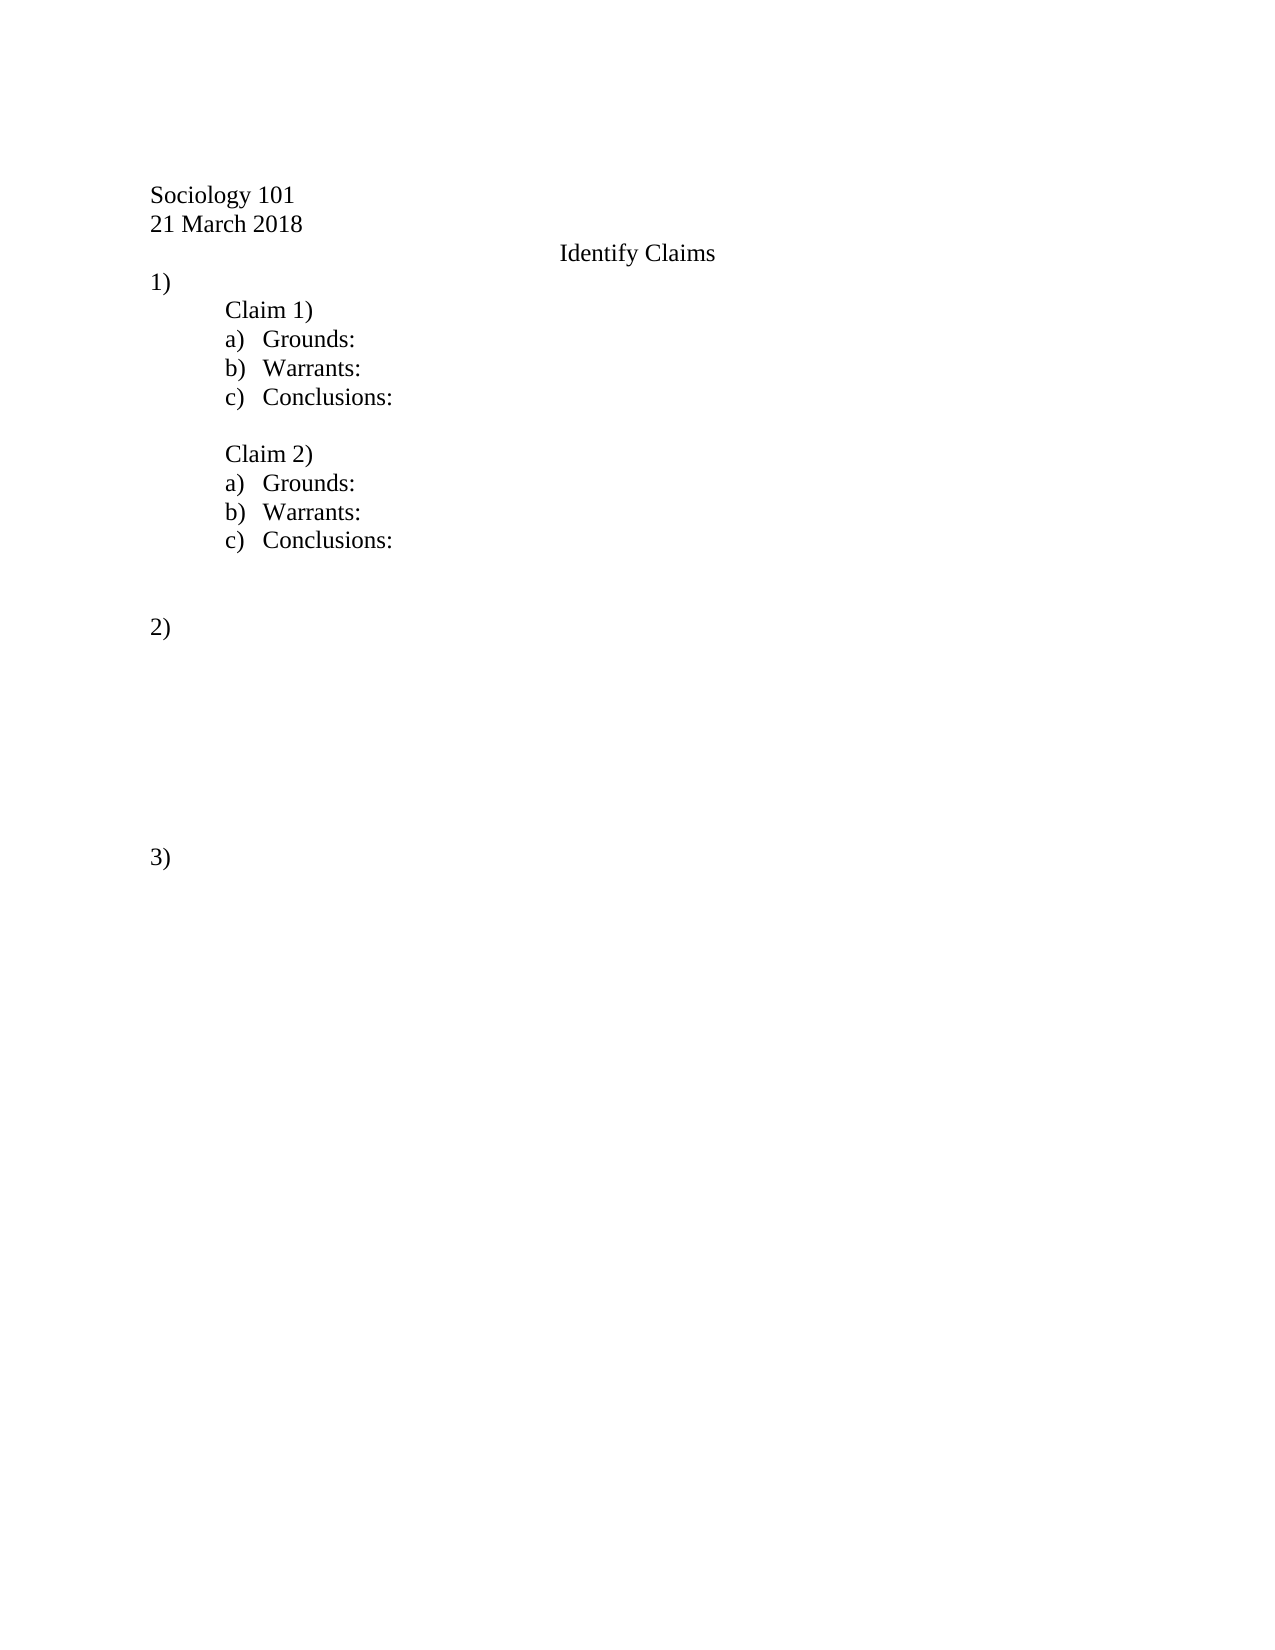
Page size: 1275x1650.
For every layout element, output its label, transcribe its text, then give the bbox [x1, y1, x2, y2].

text 21 March 2018 [150, 209, 1125, 238]
list Conclusions: [225, 382, 1125, 411]
list Warrants: [225, 497, 1125, 526]
text Claim 2) [150, 439, 1125, 468]
text 3) [150, 842, 1125, 871]
list Warrants: [225, 353, 1125, 382]
list Grounds: [225, 324, 1125, 353]
list Grounds: [225, 468, 1125, 497]
text Claim 1) [150, 296, 1125, 324]
text 1) [150, 267, 1125, 296]
text 2) [150, 612, 1125, 641]
text Sociology 101 [150, 181, 1125, 209]
list Conclusions: [225, 526, 1125, 554]
text Identify Claims [150, 238, 1125, 267]
